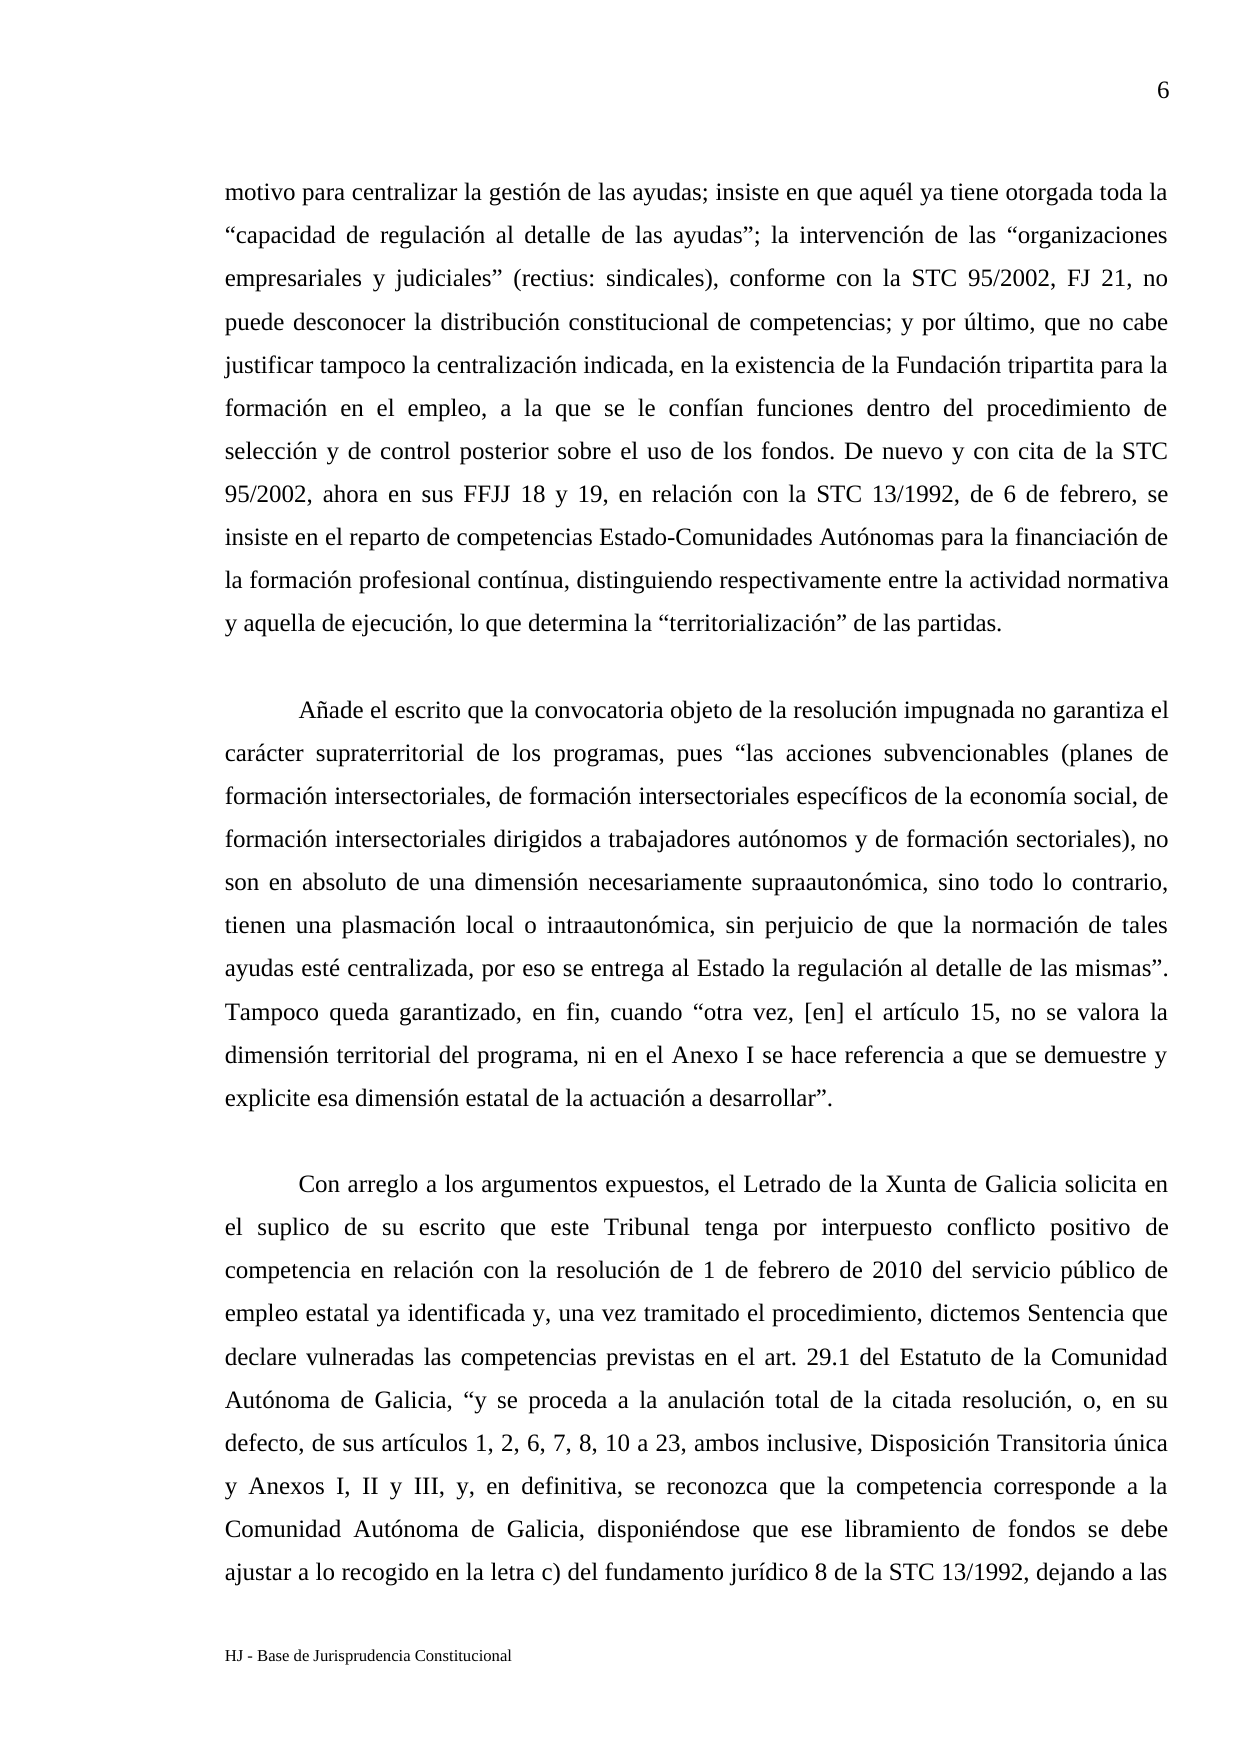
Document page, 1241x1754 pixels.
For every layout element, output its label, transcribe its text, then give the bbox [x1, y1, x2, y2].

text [224, 177, 1169, 637]
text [224, 1169, 1169, 1586]
text Añade el escrito que la convocatoria objeto de la resolución impugnada no garantiza el carácter supraterritorial de los programas, pues “las acciones subvencionables (planes de formación intersectoriales, de formación intersectoriales específicos de la economía social, de formación intersectoriales dirigidos a trabajadores autónomos y de formación sectoriales), no son en absoluto de una dimensión necesariamente supraautonómica, sino todo lo contrario, tienen una plasmación local o intraautonómica, sin perjuicio de que la normación de tales ayudas esté centralizada, por eso se entrega al Estado la regulación al detalle de las mismas”. Tampoco queda garantizado, en fin, cuando “otra vez, [en] el artículo 15, no se valora la dimensión territorial del programa, ni en el Anexo I se hace referencia a que se demuestre y explicite esa dimensión estatal de la actuación a desarrollar”. [224, 695, 1169, 1112]
